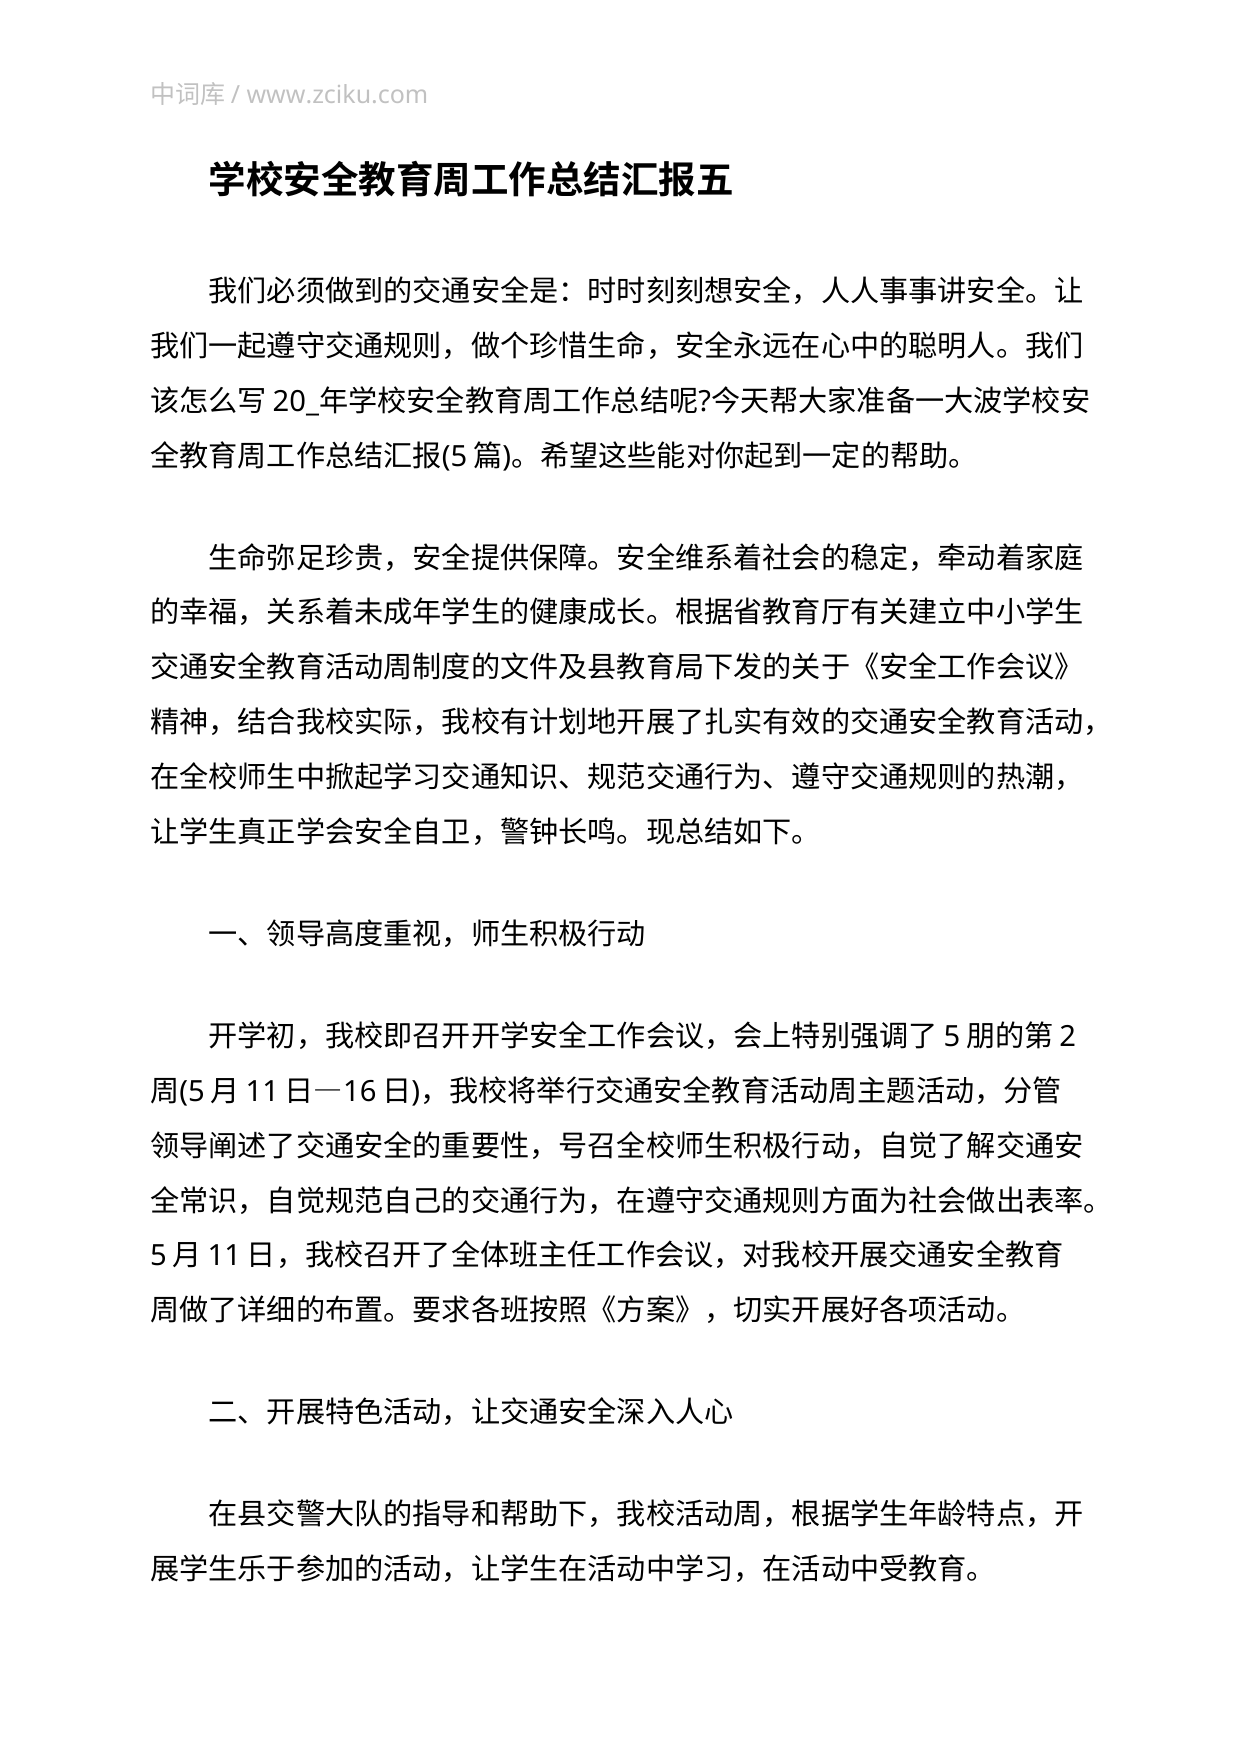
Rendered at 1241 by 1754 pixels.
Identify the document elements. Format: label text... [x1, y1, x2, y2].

text 开学初，我校即召开开学安全工作会议，会上特别强调了5朋的第2周(5月11日―16日)，我校将举行交通安全教育活动周主题活动，分管领导阐述了交通安全的重要性，号召全校师生积极行动，自觉了解交通安全常识，自觉规范自己的交通行为，在遵守交通规则方面为社会做出表率。5月11日，我校召开了全体班主任工作会议，对我校开展交通安全教育周做了详细的布置。要求各班按照《方案》，切实开展好各项活动。 [150, 1012, 1090, 1329]
text 二、开展特色活动，让交通安全深入人心 [150, 1389, 1090, 1431]
text 学校安全教育周工作总结汇报五 [150, 150, 1090, 204]
text 我们必须做到的交通安全是：时时刻刻想安全，人人事事讲安全。让我们一起遵守交通规则，做个珍惜生命，安全永远在心中的聪明人。我们该怎么写20_年学校安全教育周工作总结呢?今天帮大家准备一大波学校安全教育周工作总结汇报(5篇)。希望这些能对你起到一定的帮助。 [150, 267, 1090, 474]
text 一、领导高度重视，师生积极行动 [150, 910, 1090, 953]
text 在县交警大队的指导和帮助下，我校活动周，根据学生年龄特点，开展学生乐于参加的活动，让学生在活动中学习，在活动中受教育。 [150, 1491, 1090, 1588]
text 生命弥足珍贵，安全提供保障。安全维系着社会的稳定，牵动着家庭的幸福，关系着未成年学生的健康成长。根据省教育厅有关建立中小学生交通安全教育活动周制度的文件及县教育局下发的关于《安全工作会议》精神，结合我校实际，我校有计划地开展了扎实有效的交通安全教育活动，在全校师生中掀起学习交通知识、规范交通行为、遵守交通规则的热潮，让学生真正学会安全自卫，警钟长鸣。现总结如下。 [150, 534, 1090, 851]
